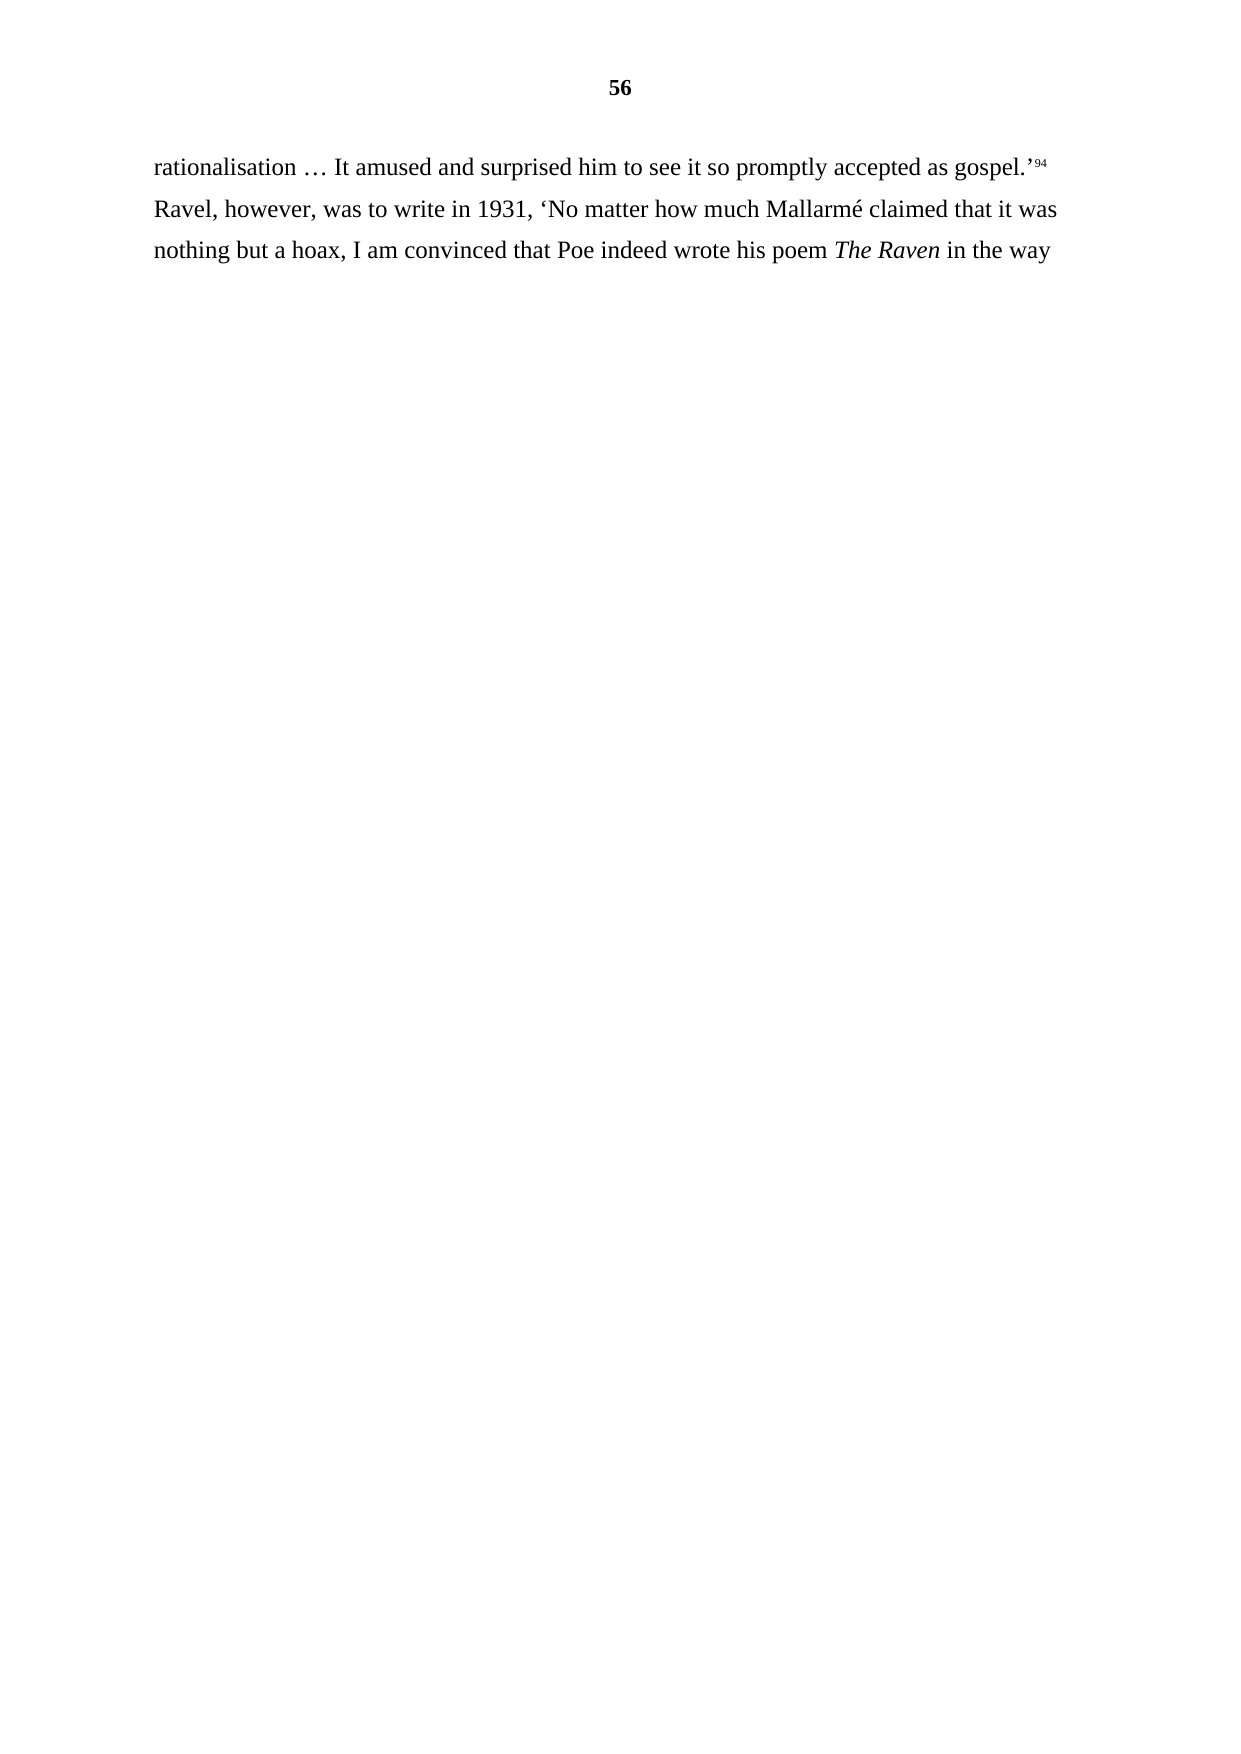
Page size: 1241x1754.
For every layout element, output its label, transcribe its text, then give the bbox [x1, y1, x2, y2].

text In his commentary to his translation of Poe’s poetry, Mallarmé describes Poe’s account of his creative processes (in ‘The Philosophy of Composition’) as a ‘pure intellectual game’ (‘un pur jeu intellectuel’). He quotes a letter from an acquaintance of Poe’s, which asserts that the process outlined in the essay was pure fantasy: ‘The idea came to him … that the poem could have been composed thus. He therefore produced his rationalisation … It amused and surprised him to see it so promptly accepted as gospel.’ Ravel, however, was to write in 1931, ‘No matter how much Mallarmé claimed that it was nothing but a hoax, I am convinced that Poe indeed wrote his poem The Raven in the way that he indicated.’ Crucially, hoax or not, ‘The Philosophy of Composition’ itself is constructed with a precision and remorseless logic that retraces the process its creator claims for ‘The Raven’—rather as ‘Placet futile’, by enacting its form, answers its own question. [153, 139, 1087, 264]
